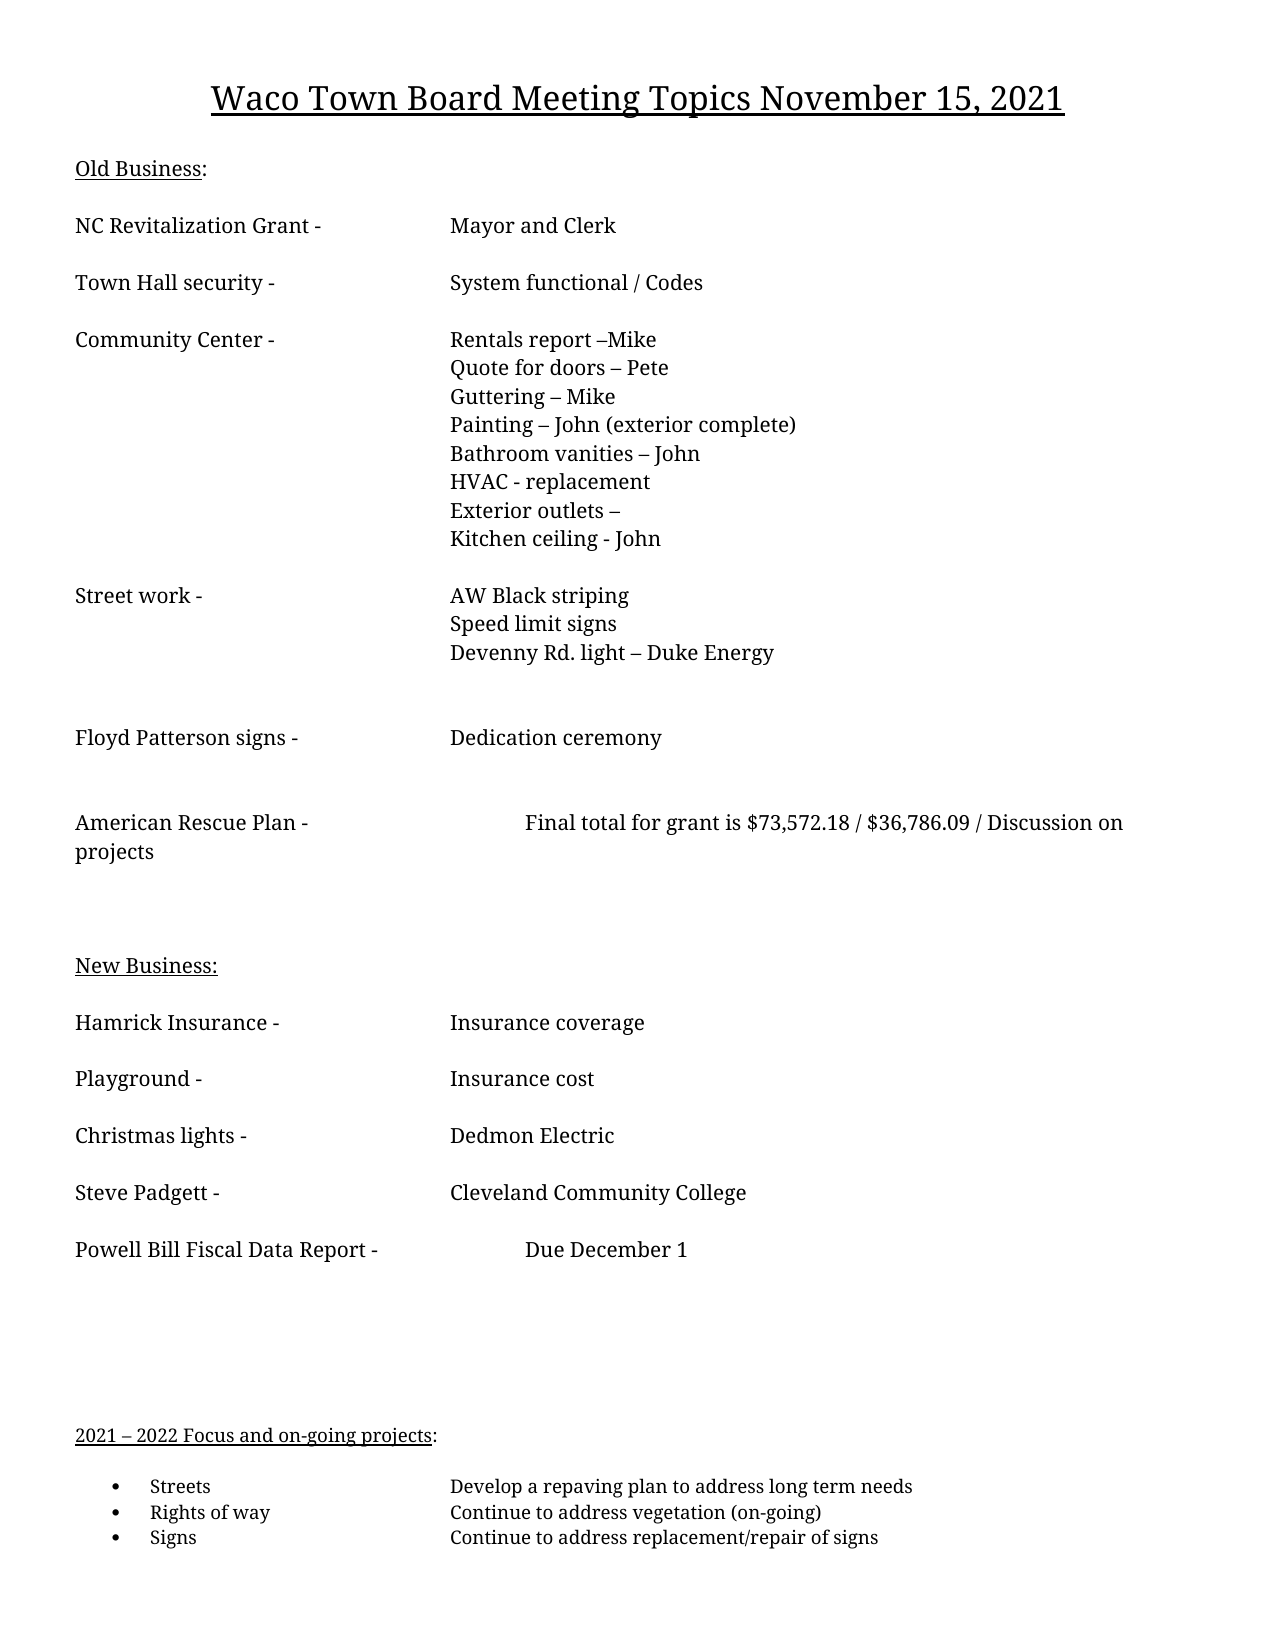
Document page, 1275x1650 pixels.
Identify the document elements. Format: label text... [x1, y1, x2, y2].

text Quote for doors – Pete [75, 353, 1200, 382]
text Old Business: [75, 154, 1200, 183]
text Bathroom vanities – John [375, 439, 1200, 467]
text Guttering – Mike [375, 382, 1200, 410]
text Steve Padgett - Cleveland Community College [75, 1178, 1200, 1207]
text Town Hall security - System functional / Codes [75, 268, 1200, 297]
text Street work - AW Black striping [75, 581, 1200, 609]
list Signs Continue to address replacement/repair of signs [112, 1524, 1200, 1550]
text Speed limit signs [75, 609, 1200, 638]
text Exterior outlets – [375, 496, 1200, 524]
text Hamrick Insurance - Insurance coverage [75, 1008, 1200, 1036]
list Rights of way Continue to address vegetation (on-going) [112, 1499, 1200, 1524]
text Christmas lights - Dedmon Electric [75, 1121, 1200, 1150]
text Kitchen ceiling - John [375, 524, 1200, 553]
text NC Revitalization Grant - Mayor and Clerk [75, 211, 1200, 240]
text New Business: [75, 951, 1200, 979]
text Painting – John (exterior complete) [375, 410, 1200, 439]
text Playground - Insurance cost [75, 1064, 1200, 1093]
text Devenny Rd. light – Duke Energy [75, 638, 1200, 666]
text Powell Bill Fiscal Data Report - Due December 1 [75, 1235, 1200, 1263]
text 2021 – 2022 Focus and on-going projects: [75, 1422, 1200, 1448]
list Streets Develop a repaving plan to address long term needs [112, 1473, 1200, 1499]
text Community Center - Rentals report –Mike [75, 325, 1200, 353]
text American Rescue Plan - Final total for grant is $73,572.18 / $36,786.09 / Discussion on projects [75, 808, 1200, 865]
text Waco Town Board Meeting Topics November 15, 2021 [75, 75, 1200, 120]
text HVAC - replacement [375, 467, 1200, 496]
text Floyd Patterson signs - Dedication ceremony [75, 723, 1200, 752]
